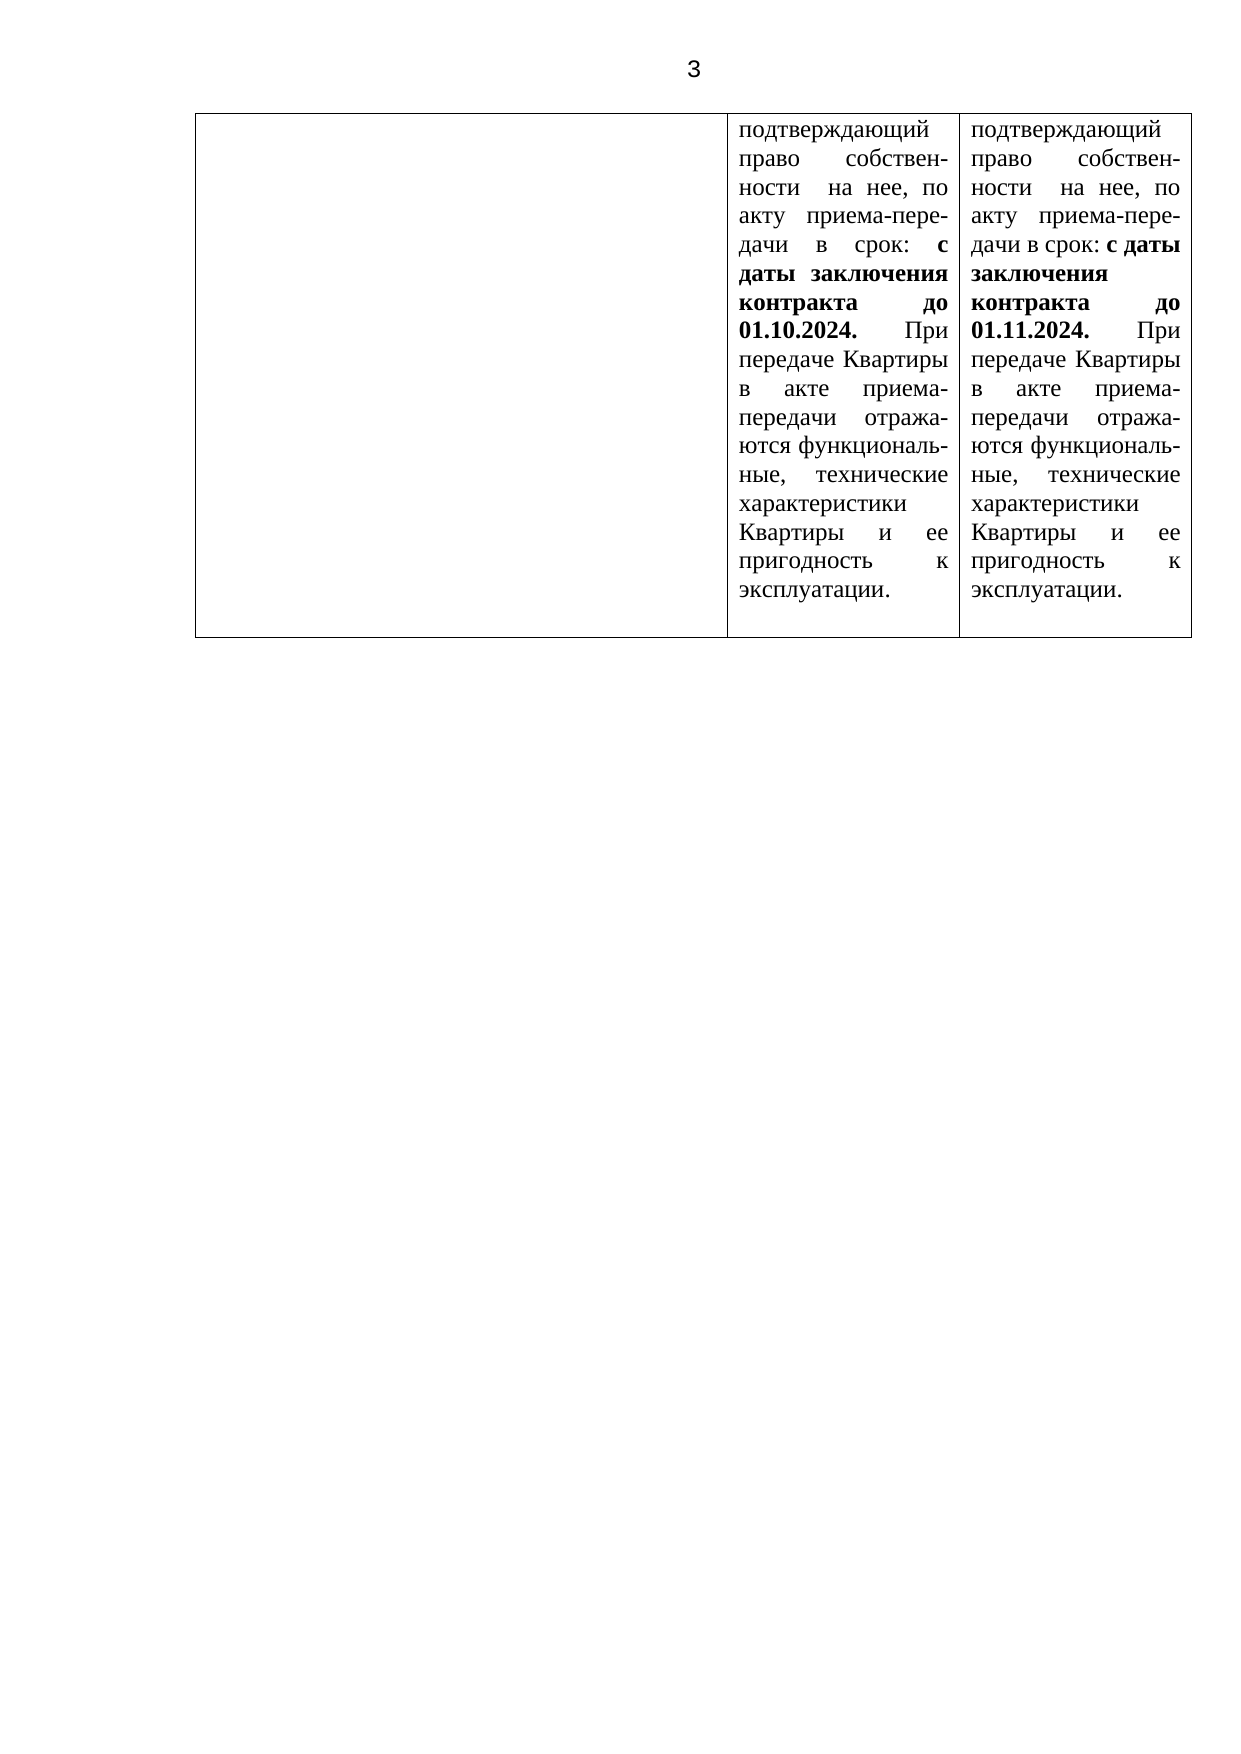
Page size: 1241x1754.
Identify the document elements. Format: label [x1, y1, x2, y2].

table_cell [960, 114, 1191, 637]
table_cell [728, 114, 959, 637]
